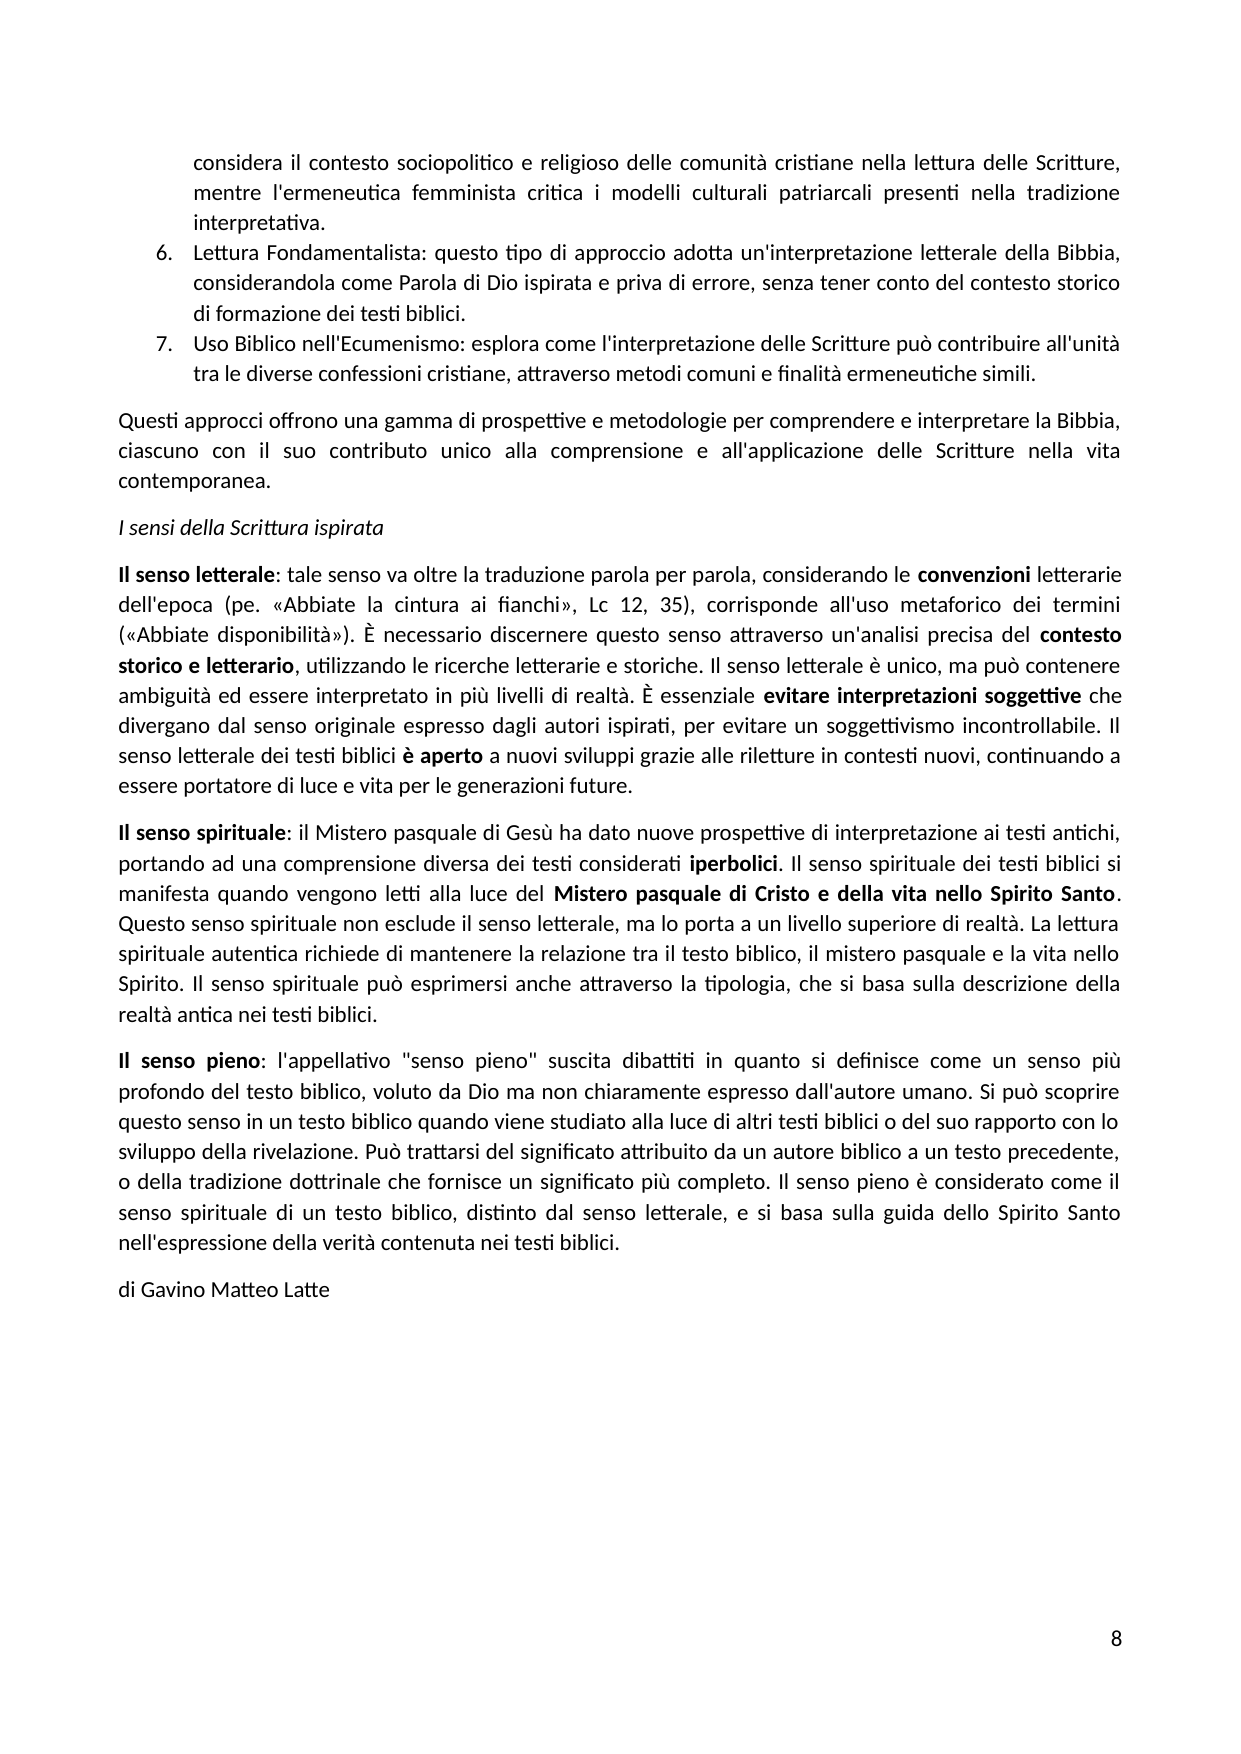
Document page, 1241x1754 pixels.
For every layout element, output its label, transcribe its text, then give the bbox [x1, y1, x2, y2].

list Lettura Fondamentalista: questo tipo di approccio adotta un'interpretazione letterale della Bibbia, considerandola come Parola di Dio ispirata e priva di errore, senza tener conto del contesto storico di formazione dei testi biblici. [156, 238, 1122, 327]
text Il senso letterale: tale senso va oltre la traduzione parola per parola, considerando le convenzioni letterarie dell'epoca (pe. «Abbiate la cintura ai fianchi», Lc 12, 35), corrisponde all'uso metaforico dei termini («Abbiate disponibilità»). È necessario discernere questo senso attraverso un'analisi precisa del contesto storico e letterario, utilizzando le ricerche letterarie e storiche. Il senso letterale è unico, ma può contenere ambiguità ed essere interpretato in più livelli di realtà. È essenziale evitare interpretazioni soggettive che divergano dal senso originale espresso dagli autori ispirati, per evitare un soggettivismo incontrollabile. Il senso letterale dei testi biblici è aperto a nuovi sviluppi grazie alle riletture in contesti nuovi, continuando a essere portatore di luce e vita per le generazioni future. [118, 560, 1122, 799]
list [156, 148, 1122, 236]
list Uso Biblico nell'Ecumenismo: esplora come l'interpretazione delle Scritture può contribuire all'unità tra le diverse confessioni cristiane, attraverso metodi comuni e finalità ermeneutiche simili. [156, 329, 1122, 387]
text Questi approcci offrono una gamma di prospettive e metodologie per comprendere e interpretare la Bibbia, ciascuno con il suo contributo unico alla comprensione e all'applicazione delle Scritture nella vita contemporanea. [118, 406, 1122, 494]
text Il senso spirituale: il Mistero pasquale di Gesù ha dato nuove prospettive di interpretazione ai testi antichi, portando ad una comprensione diversa dei testi considerati iperbolici. Il senso spirituale dei testi biblici si manifesta quando vengono letti alla luce del Mistero pasquale di Cristo e della vita nello Spirito Santo. Questo senso spirituale non esclude il senso letterale, ma lo porta a un livello superiore di realtà. La lettura spirituale autentica richiede di mantenere la relazione tra il testo biblico, il mistero pasquale e la vita nello Spirito. Il senso spirituale può esprimersi anche attraverso la tipologia, che si basa sulla descrizione della realtà antica nei testi biblici. [118, 818, 1122, 1028]
text di Gavino Matteo Latte [118, 1275, 1122, 1303]
text I sensi della Scrittura ispirata [118, 513, 1122, 541]
text Il senso pieno: l'appellativo "senso pieno" suscita dibattiti in quanto si definisce come un senso più profondo del testo biblico, voluto da Dio ma non chiaramente espresso dall'autore umano. Si può scoprire questo senso in un testo biblico quando viene studiato alla luce di altri testi biblici o del suo rapporto con lo sviluppo della rivelazione. Può trattarsi del significato attribuito da un autore biblico a un testo precedente, o della tradizione dottrinale che fornisce un significato più completo. Il senso pieno è considerato come il senso spirituale di un testo biblico, distinto dal senso letterale, e si basa sulla guida dello Spirito Santo nell'espressione della verità contenuta nei testi biblici. [118, 1047, 1122, 1256]
